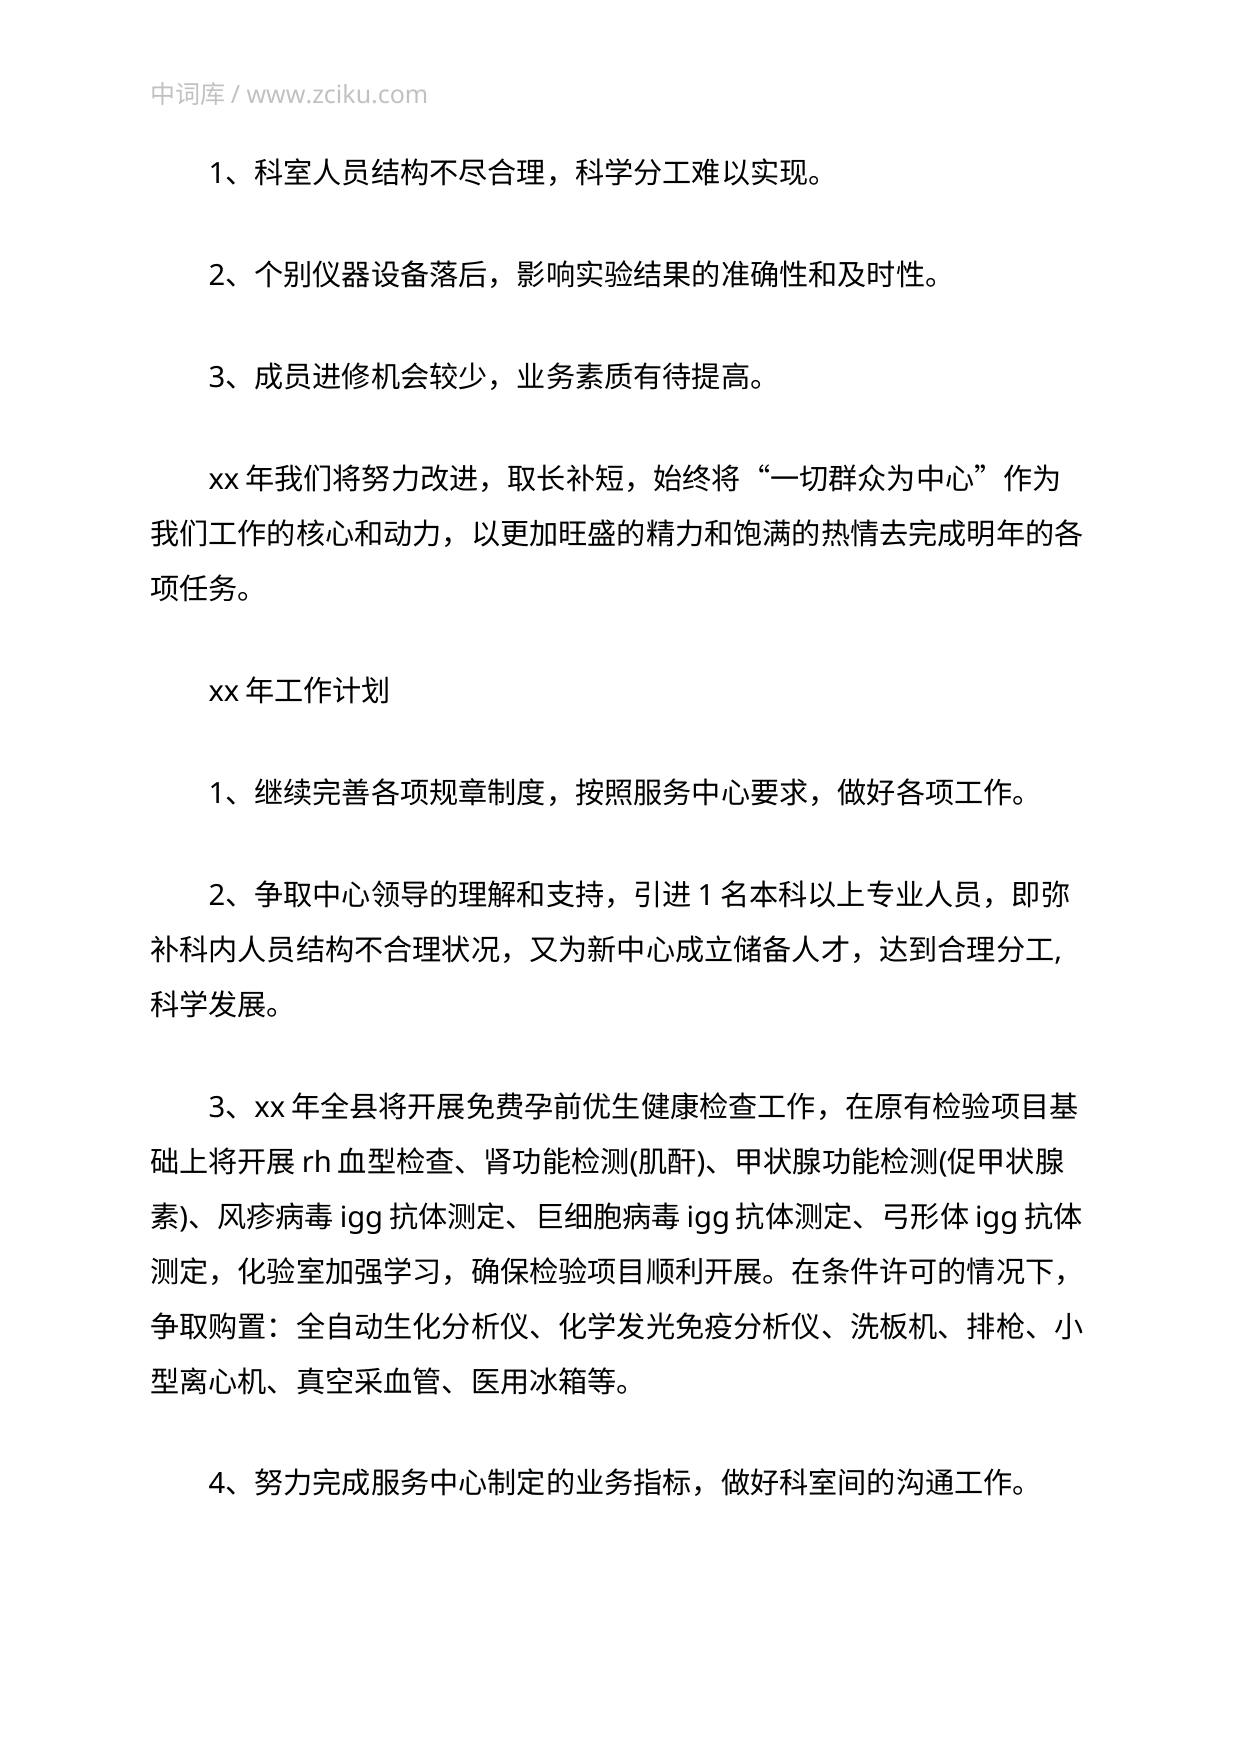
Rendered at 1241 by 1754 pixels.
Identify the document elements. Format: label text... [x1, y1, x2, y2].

text 1、继续完善各项规章制度，按照服务中心要求，做好各项工作。 [150, 769, 1090, 812]
text 1、科室人员结构不尽合理，科学分工难以实现。 [150, 150, 1090, 192]
text xx年工作计划 [150, 668, 1090, 710]
text xx年我们将努力改进，取长补短，始终将“一切群众为中心”作为我们工作的核心和动力，以更加旺盛的精力和饱满的热情去完成明年的各项任务。 [150, 456, 1090, 608]
text 4、努力完成服务中心制定的业务指标，做好科室间的沟通工作。 [150, 1460, 1090, 1502]
text 3、成员进修机会较少，业务素质有待提高。 [150, 354, 1090, 396]
text 2、个别仪器设备落后，影响实验结果的准确性和及时性。 [150, 252, 1090, 294]
text 3、xx年全县将开展免费孕前优生健康检查工作，在原有检验项目基础上将开展rh血型检查、肾功能检测(肌酐)、甲状腺功能检测(促甲状腺素)、风疹病毒igg抗体测定、巨细胞病毒igg抗体测定、弓形体igg抗体测定，化验室加强学习，确保检验项目顺利开展。在条件许可的情况下，争取购置：全自动生化分析仪、化学发光免疫分析仪、洗板机、排枪、小型离心机、真空采血管、医用冰箱等。 [150, 1083, 1090, 1400]
text 2、争取中心领导的理解和支持，引进1名本科以上专业人员，即弥补科内人员结构不合理状况，又为新中心成立储备人才，达到合理分工,科学发展。 [150, 872, 1090, 1024]
